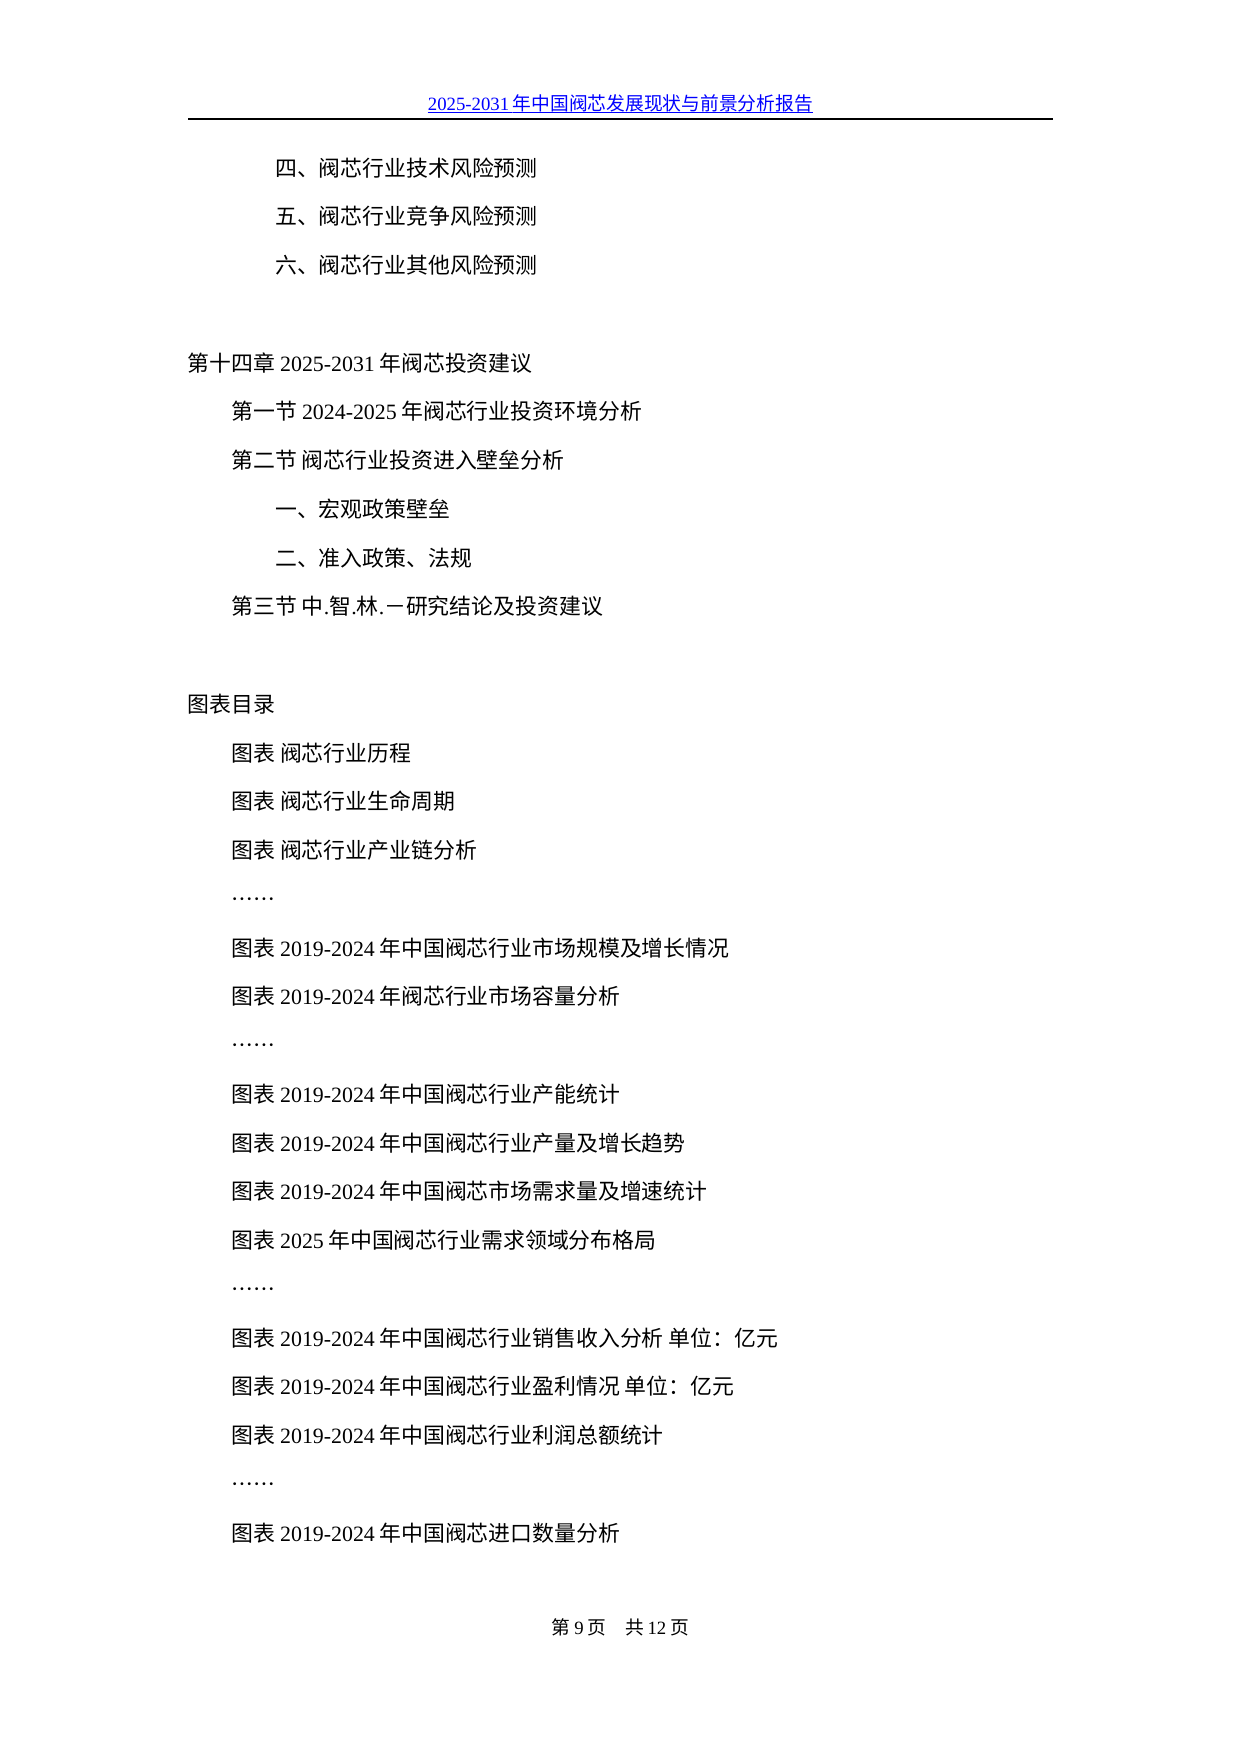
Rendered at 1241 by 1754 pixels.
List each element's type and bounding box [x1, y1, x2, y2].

text [187, 150, 1053, 1548]
